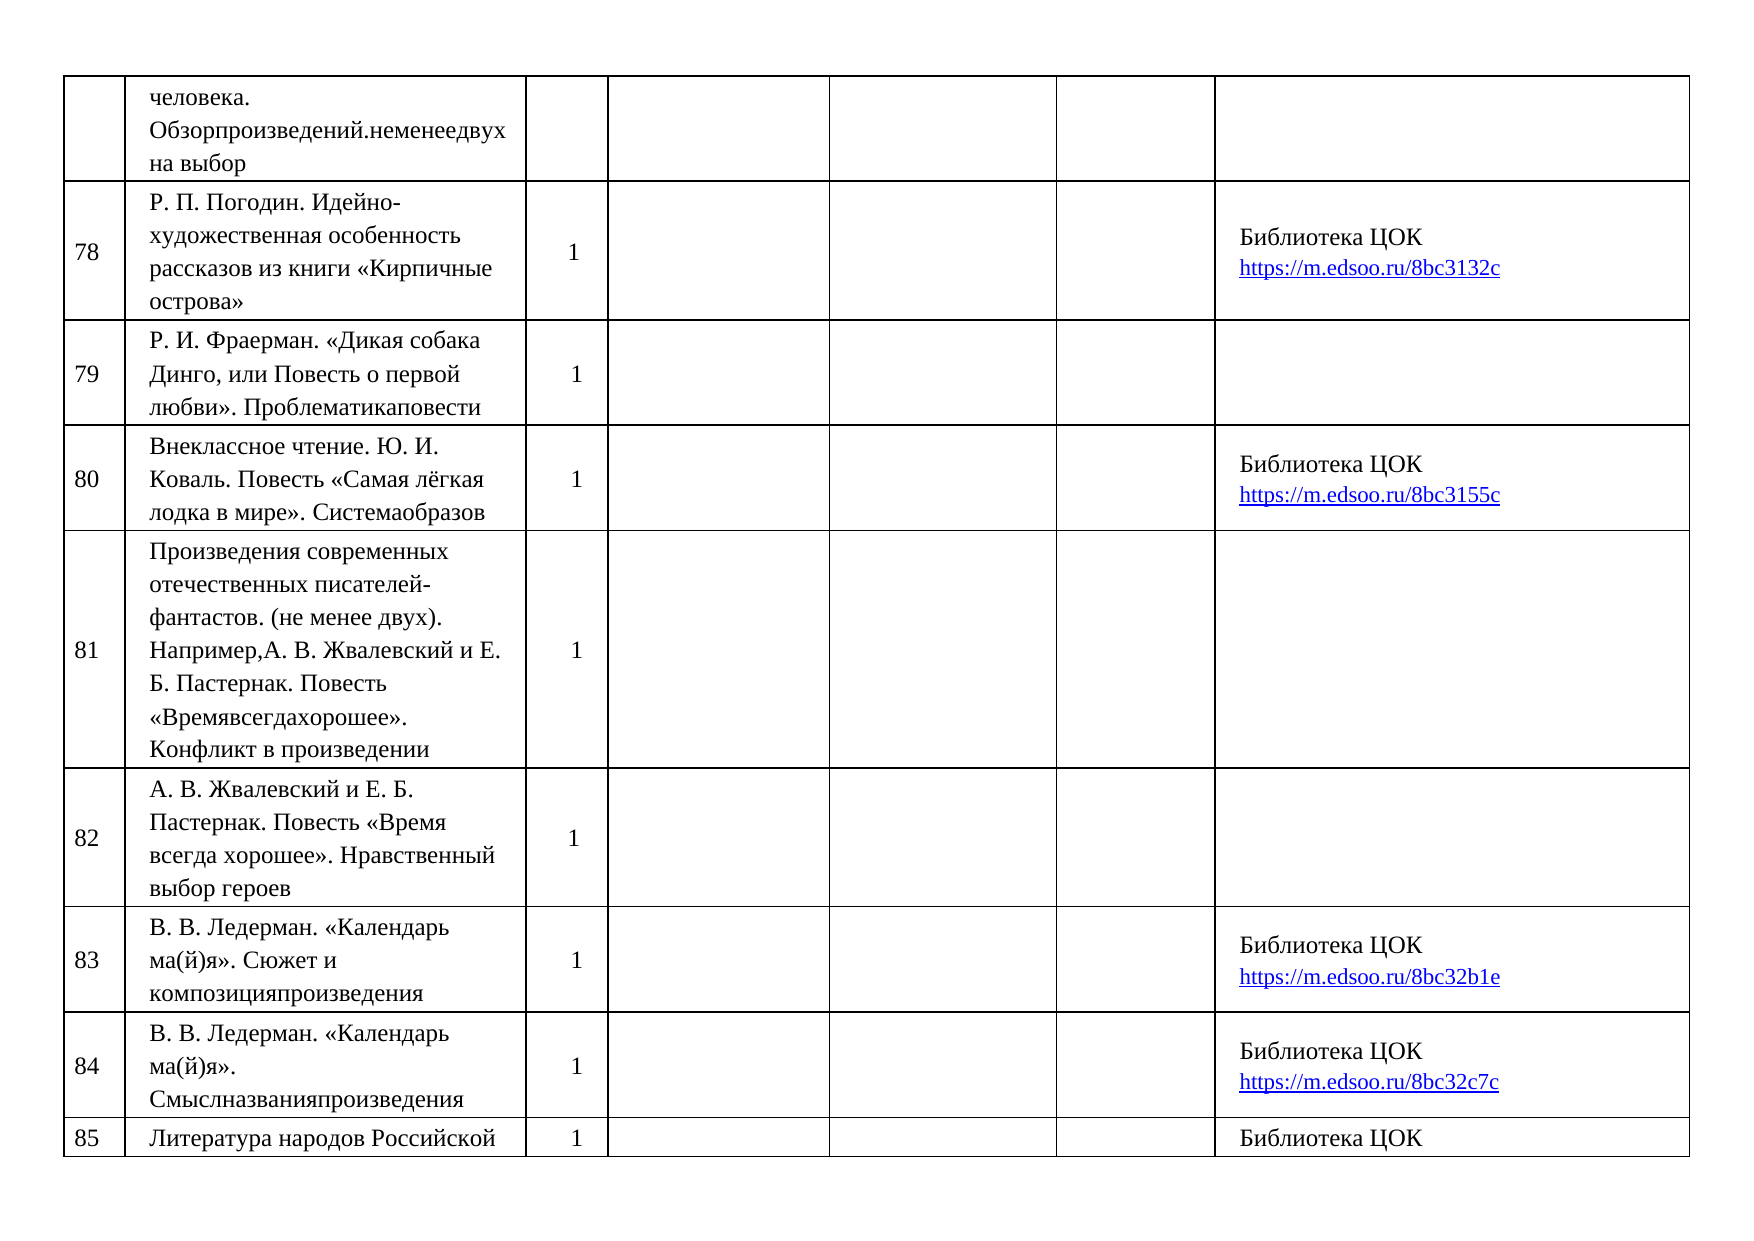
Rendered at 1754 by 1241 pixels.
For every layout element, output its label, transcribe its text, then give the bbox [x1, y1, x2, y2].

table_cell В. В. Ледерман. «Календарь ма(й)я». Смыслназванияпроизведения [126, 1013, 525, 1116]
table_cell [1057, 531, 1214, 767]
table_cell [830, 77, 1056, 180]
table_cell [1057, 907, 1214, 1011]
table_cell [609, 426, 829, 530]
table_cell [1057, 1013, 1214, 1116]
table_cell [609, 182, 829, 319]
table_cell 1 [527, 769, 607, 906]
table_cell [126, 77, 525, 180]
table_cell [1057, 182, 1214, 319]
table_cell 1 [527, 1013, 607, 1116]
table_cell [1057, 1118, 1214, 1156]
table_cell [1057, 77, 1214, 180]
table_cell Р. И. Фраерман. «Дикая собака Динго, или Повесть о первой любви». Проблематикаповести [126, 321, 525, 424]
table_cell 1 [527, 182, 607, 319]
table_cell [609, 531, 829, 767]
table_cell 79 [65, 321, 124, 424]
table_cell Внеклассное чтение. Ю. И. Коваль. Повесть «Самая лёгкая лодка в мире». Системаобразов [126, 426, 525, 530]
table_cell 1 [527, 1118, 607, 1156]
table_cell [1216, 769, 1689, 906]
table_cell А. В. Жвалевский и Е. Б. Пастернак. Повесть «Время всегда хорошее». Нравственный выбор героев [126, 769, 525, 906]
table_cell [830, 1013, 1056, 1116]
table_cell Произведения современных отечественных писателей-фантастов. (не менее двух). Например,А. В. Жвалевский и Е. Б. Пастернак. Повесть «Времявсегдахорошее». Конфликт в произведении [126, 531, 525, 767]
table_cell 77 [65, 77, 124, 180]
table_cell [830, 182, 1056, 319]
table_cell 82 [65, 769, 124, 906]
table_cell 1 [527, 531, 607, 767]
table_cell 1 [527, 426, 607, 530]
table_cell [830, 1118, 1056, 1156]
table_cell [1216, 1118, 1689, 1156]
table_cell [830, 769, 1056, 906]
table_cell [609, 1013, 829, 1116]
table_cell [609, 77, 829, 180]
table_cell [1216, 321, 1689, 424]
table_cell [1057, 426, 1214, 530]
table_cell [1216, 77, 1689, 180]
table_cell [1057, 769, 1214, 906]
table_cell Библиотека ЦОК https://m.edsoo.ru/8bc3132c [1216, 182, 1689, 319]
table_cell Библиотека ЦОК https://m.edsoo.ru/8bc32b1e [1216, 907, 1689, 1011]
table_cell 1 [527, 907, 607, 1011]
table_cell 80 [65, 426, 124, 530]
table_cell [609, 321, 829, 424]
table_cell [1057, 321, 1214, 424]
table_cell [1216, 531, 1689, 767]
table_cell Библиотека ЦОК https://m.edsoo.ru/8bc3155c [1216, 426, 1689, 530]
table_cell [609, 907, 829, 1011]
table_cell Библиотека ЦОК https://m.edsoo.ru/8bc32c7c [1216, 1013, 1689, 1116]
table_cell [830, 531, 1056, 767]
table_cell 1 [527, 77, 607, 180]
table_cell [830, 321, 1056, 424]
table_cell 84 [65, 1013, 124, 1116]
table_cell [830, 426, 1056, 530]
table_cell [609, 1118, 829, 1156]
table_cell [126, 1118, 525, 1156]
table_cell 85 [65, 1118, 124, 1156]
table_cell 1 [527, 321, 607, 424]
table_cell 83 [65, 907, 124, 1011]
table_cell [830, 907, 1056, 1011]
table_cell 78 [65, 182, 124, 319]
table_cell 81 [65, 531, 124, 767]
table_cell [609, 769, 829, 906]
table_cell Р. П. Погодин. Идейно-художественная особенность рассказов из книги «Кирпичные острова» [126, 182, 525, 319]
table_cell В. В. Ледерман. «Календарь ма(й)я». Сюжет и композицияпроизведения [126, 907, 525, 1011]
